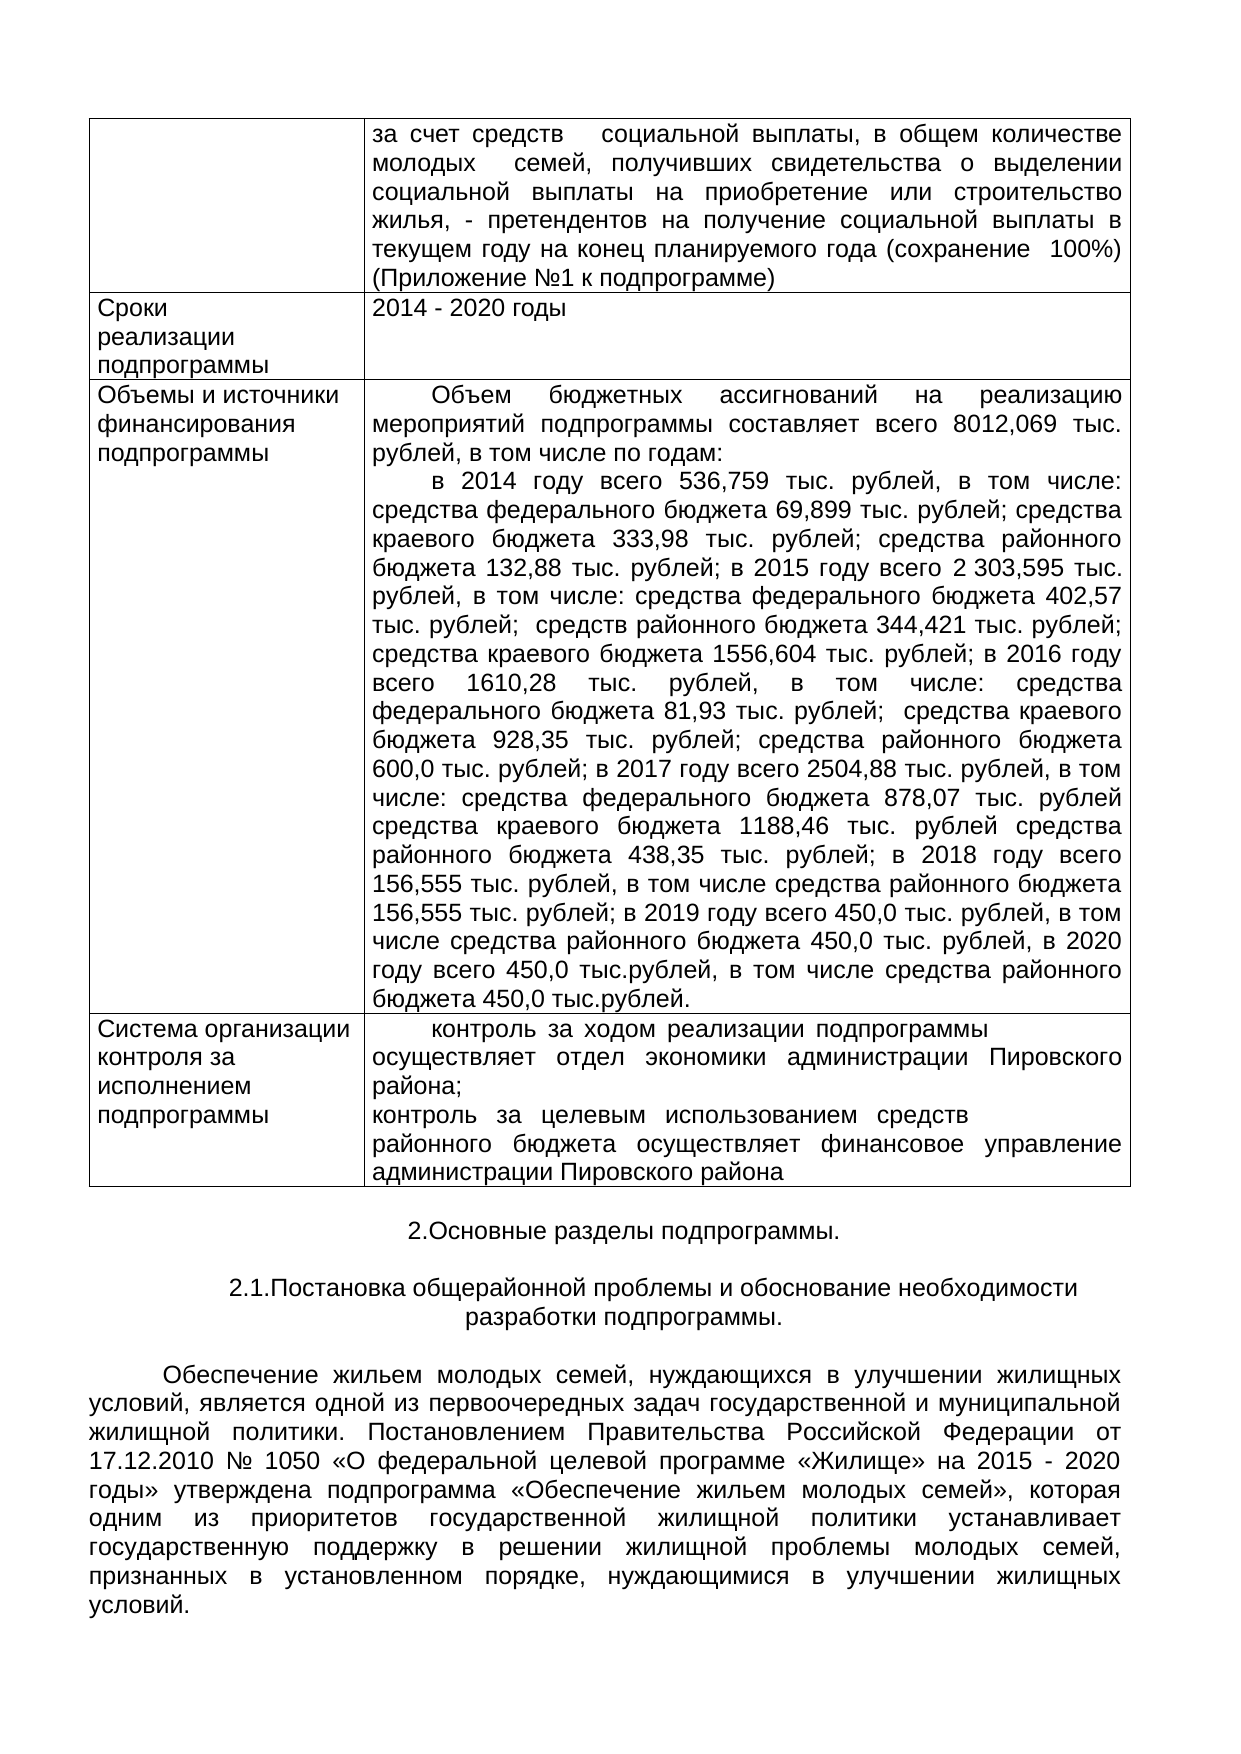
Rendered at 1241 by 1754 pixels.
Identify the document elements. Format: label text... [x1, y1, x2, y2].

table_cell 2014 - 2020 годы [365, 293, 1130, 379]
table_cell Объемы и источники финансирования подпрограммы [90, 380, 364, 1012]
text Обеспечение жильем молодых семей, нуждающихся в улучшении жилищных условий, является одной из первоочередных задач государственной и муниципальной жилищной политики. Постановлением Правительства Российской Федерации от 17.12.2010 № 1050 «О федеральной целевой программе «Жилище» на 2015 - 2020 годы» утверждена подпрограмма «Обеспечение жильем молодых семей», которая одним из приоритетов государственной жилищной политики устанавливает государственную поддержку в решении жилищной проблемы молодых семей, признанных в установленном порядке, нуждающимися в улучшении жилищных условий. [89, 1359, 1122, 1618]
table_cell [90, 119, 364, 292]
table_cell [365, 119, 1130, 292]
table_cell Система организации контроля за исполнением подпрограммы [90, 1014, 364, 1186]
text 2.Основные разделы подпрограммы. [126, 1216, 1122, 1244]
table_cell контроль за ходом реализации подпрограммы осуществляет отдел экономики администрации Пировского района; контроль за целевым использованием средств районного бюджета осуществляет финансовое управление администрации Пировского района [365, 1014, 1130, 1186]
text 2.1.Постановка общерайонной проблемы и обоснование необходимости разработки подпрограммы. [126, 1273, 1122, 1331]
table_cell Объем бюджетных ассигнований на реализацию мероприятий подпрограммы составляет всего 8012,069 тыс. рублей, в том числе по годам: в 2014 году всего 536,759 тыс. рублей, в том числе: средства федерального бюджета 69,899 тыс. рублей; средства краевого бюджета 333,98 тыс. рублей; средства районного бюджета 132,88 тыс. рублей; в 2015 году всего 2 303,595 тыс. рублей, в том числе: средства федерального бюджета 402,57 тыс. рублей; средств районного бюджета 344,421 тыс. рублей; средства краевого бюджета 1556,604 тыс. рублей; в 2016 году всего 1610,28 тыс. рублей, в том числе: средства федерального бюджета 81,93 тыс. рублей; средства краевого бюджета 928,35 тыс. рублей; средства районного бюджета 600,0 тыс. рублей; в 2017 году всего 2504,88 тыс. рублей, в том числе: средства федерального бюджета 878,07 тыс. рублей средства краевого бюджета 1188,46 тыс. рублей средства районного бюджета 438,35 тыс. рублей; в 2018 году всего 156,555 тыс. рублей, в том числе средства районного бюджета 156,555 тыс. рублей; в 2019 году всего 450,0 тыс. рублей, в том числе средства районного бюджета 450,0 тыс. рублей, в 2020 году всего 450,0 тыс.рублей, в том числе средства районного бюджета 450,0 тыс.рублей. [365, 380, 1130, 1012]
table_cell Сроки реализации подпрограммы [90, 293, 364, 379]
